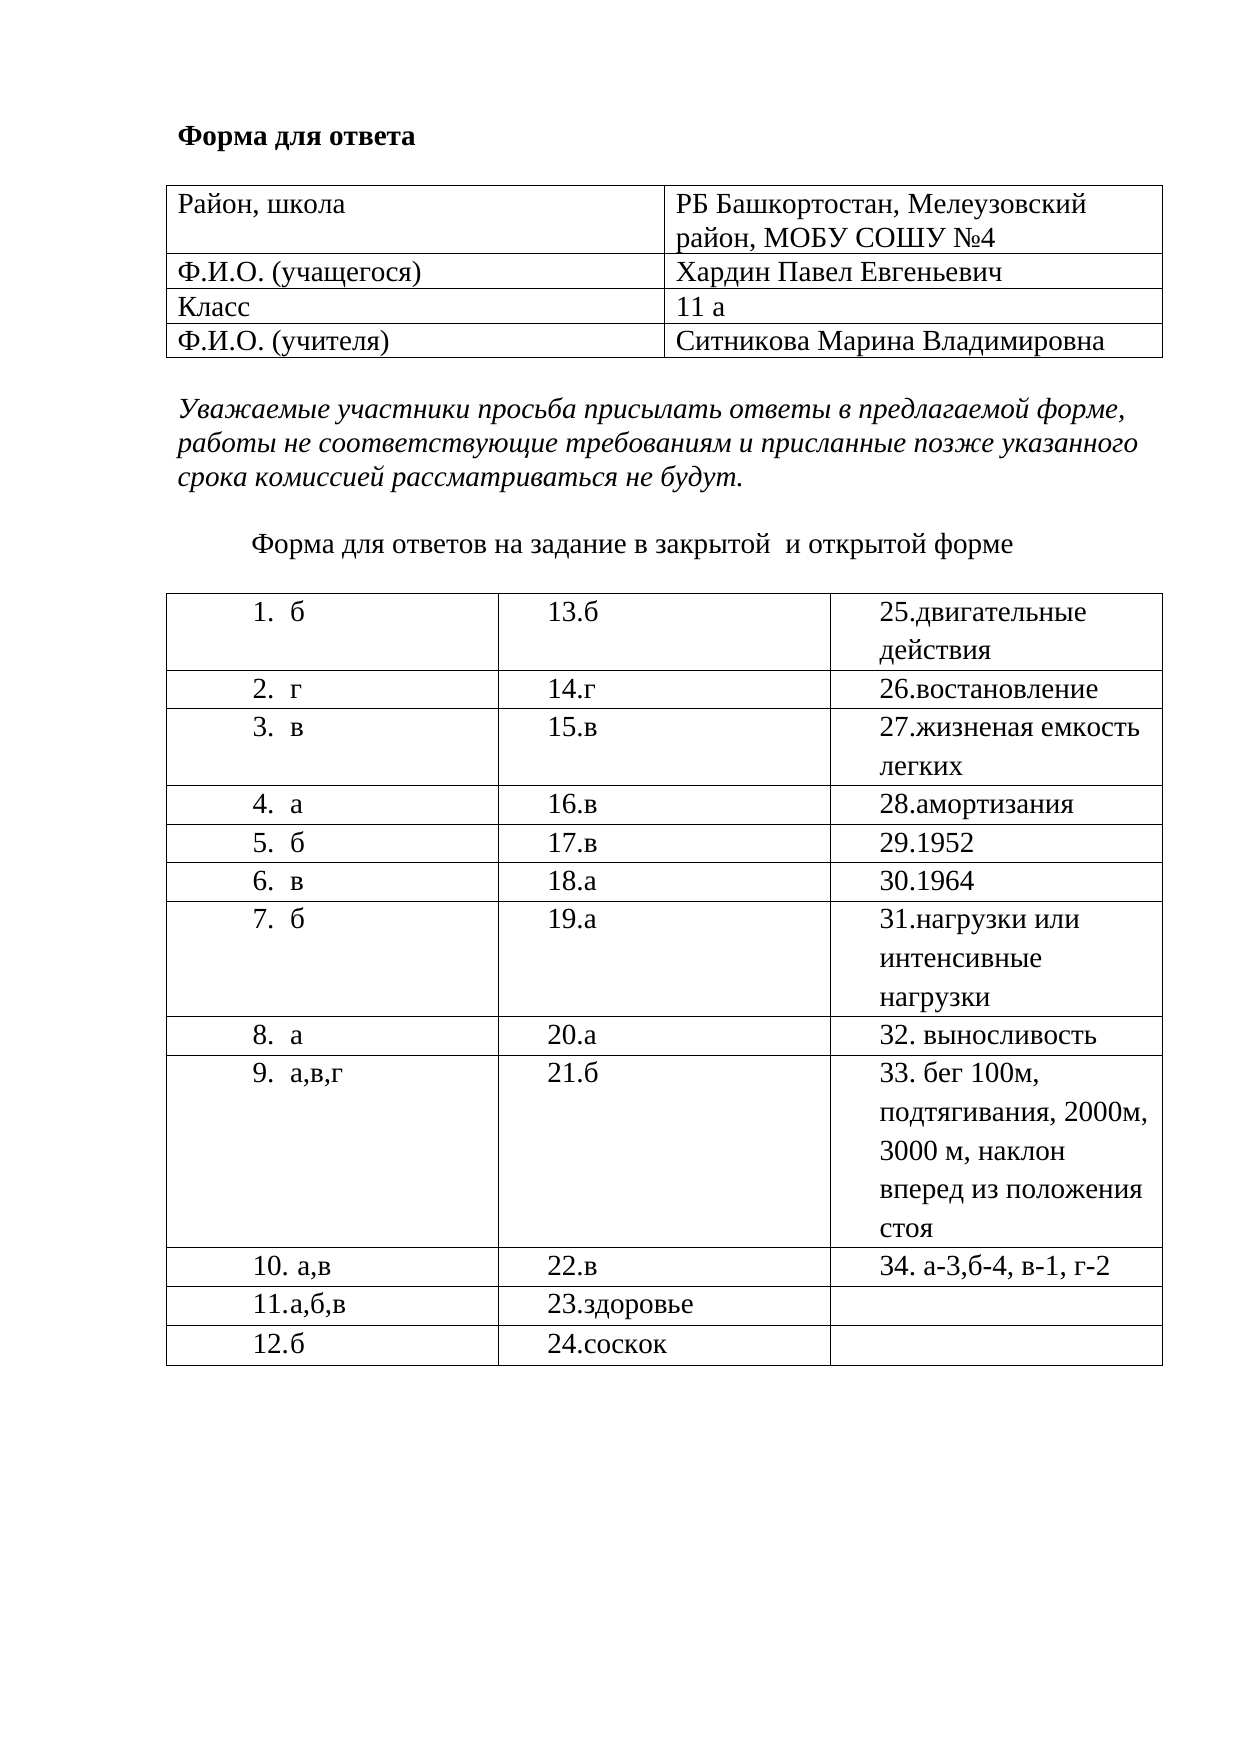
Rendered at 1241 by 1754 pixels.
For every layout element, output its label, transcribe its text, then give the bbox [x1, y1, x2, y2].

table_cell б [167, 902, 498, 1016]
table_cell а,б,в [167, 1287, 498, 1325]
table_cell Класс [167, 289, 664, 322]
table_cell 11 а [665, 289, 1162, 322]
table_header 13.б [499, 594, 830, 670]
table_cell 32. выносливость [831, 1017, 1162, 1054]
table_cell [831, 1287, 1162, 1325]
text Форма для ответов на задание в закрытой и открытой форме [177, 526, 1152, 559]
table_cell 28.амортизания [831, 786, 1162, 824]
table_cell а [167, 1017, 498, 1054]
table_cell в [167, 709, 498, 785]
table_cell 27.жизненая емкость легких [831, 709, 1162, 785]
table_cell 15.в [499, 709, 830, 785]
table_cell в [167, 863, 498, 901]
table_cell Ситникова Марина Владимировна [665, 324, 1162, 357]
table_cell 29.1952 [831, 825, 1162, 862]
table_cell 23.здоровье [499, 1287, 830, 1325]
table_cell 21.б [499, 1056, 830, 1247]
table_cell 33. бег 100м, подтягивания, 2000м, 3000 м, наклон вперед из положения стоя [831, 1056, 1162, 1247]
table_cell 18.а [499, 863, 830, 901]
table_header б [167, 594, 498, 670]
table_header Район, школа [167, 186, 664, 253]
table_cell а,в [167, 1248, 498, 1286]
table_header 25.двигательные действия [831, 594, 1162, 670]
table_cell 34. а-3,б-4, в-1, г-2 [831, 1248, 1162, 1286]
table_cell г [167, 671, 498, 708]
table_header РБ Башкортостан, Мелеузовский район, МОБУ СОШУ №4 [665, 186, 1162, 253]
table_cell 17.в [499, 825, 830, 862]
table_cell Хардин Павел Евгеньевич [665, 254, 1162, 288]
table_cell 22.в [499, 1248, 830, 1286]
table_cell Ф.И.О. (учителя) [167, 324, 664, 357]
text Форма для ответа [177, 118, 1152, 152]
table_cell б [167, 1326, 498, 1365]
table_cell Ф.И.О. (учащегося) [167, 254, 664, 288]
table_cell [831, 1326, 1162, 1365]
table_cell а,в,г [167, 1056, 498, 1247]
table_cell 26.востановление [831, 671, 1162, 708]
table_cell 16.в [499, 786, 830, 824]
table_cell 31.нагрузки или интенсивные нагрузки [831, 902, 1162, 1016]
table_cell 14.г [499, 671, 830, 708]
table_cell 24.соскок [499, 1326, 830, 1365]
table_cell 20.а [499, 1017, 830, 1054]
table_cell а [167, 786, 498, 824]
table_cell 19.а [499, 902, 830, 1016]
text Уважаемые участники просьба присылать ответы в предлагаемой форме, работы не соответствующие требованиям и присланные позже указанного срока комиссией рассматриваться не будут. [177, 392, 1152, 492]
table_cell 30.1964 [831, 863, 1162, 901]
table_cell б [167, 825, 498, 862]
